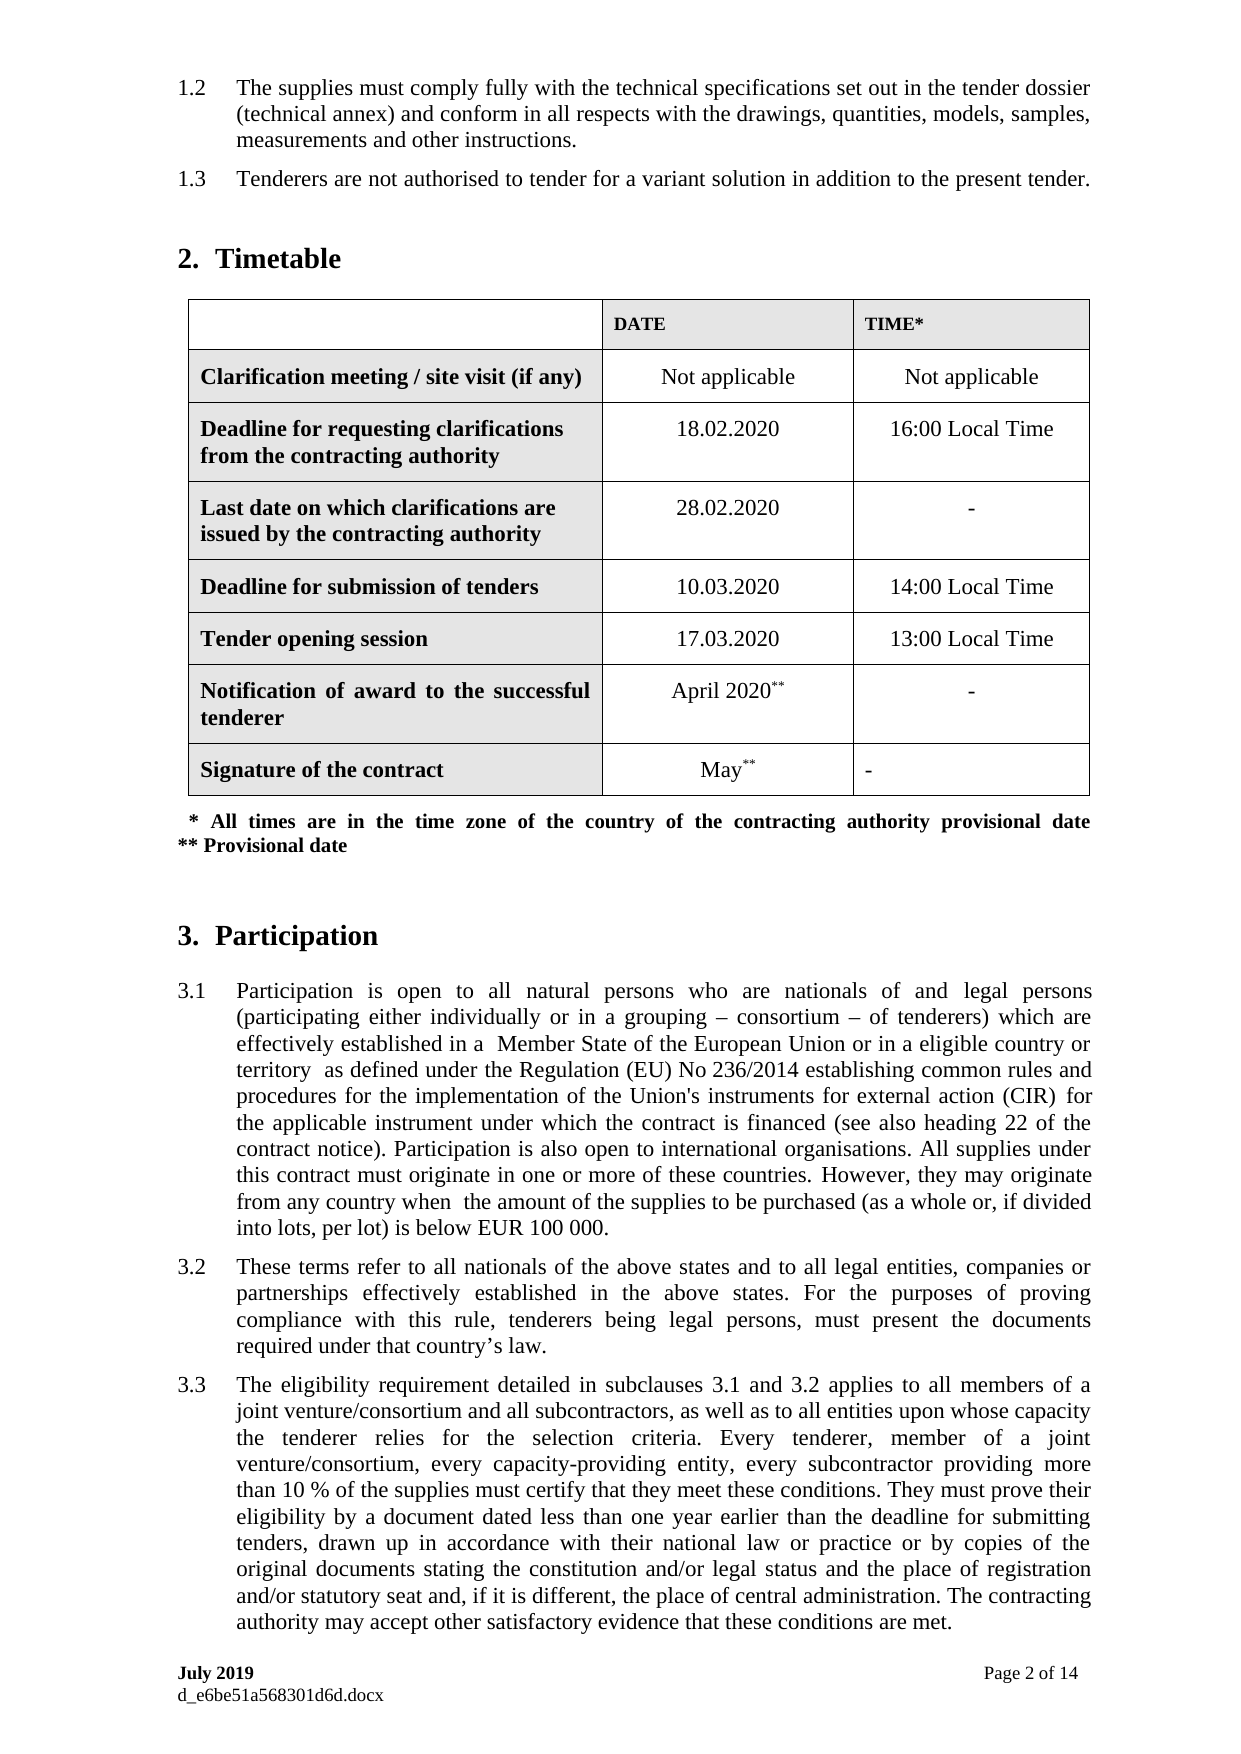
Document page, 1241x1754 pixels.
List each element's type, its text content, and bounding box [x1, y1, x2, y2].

table_cell 18.02.2020 [603, 403, 853, 481]
table_cell Last date on which clarifications are issued by the contracting authority [189, 482, 602, 559]
table_header TIME* [854, 300, 1089, 349]
table_cell 10.03.2020 [603, 560, 853, 612]
subtitle 1.3 Tenderers are not authorised to tender for a variant solution in addition to the present tender. [177, 165, 1092, 216]
table_cell Not applicable [603, 350, 853, 402]
table_cell Clarification meeting / site visit (if any) [189, 350, 602, 402]
table_cell - [854, 482, 1089, 559]
table_cell Deadline for requesting clarifications from the contracting authority [189, 403, 602, 481]
table_header [189, 300, 602, 349]
table_cell April 2020** [603, 665, 853, 743]
table_cell Signature of the contract [189, 744, 602, 795]
table_cell 17.03.2020 [603, 613, 853, 664]
table_cell 14:00 Local Time [854, 560, 1089, 612]
subtitle 3.2 These terms refer to all nationals of the above states and to all legal entities, companies or partnerships effectively established in the above states. For the purposes of proving compliance with this rule, tenderers being legal persons, must present the documents required under that country’s law. [177, 1253, 1092, 1358]
subtitle Participation [177, 918, 1092, 952]
subtitle 3.1 Participation is open to all natural persons who are nationals of and legal persons (participating either individually or in a grouping – consortium – of tenderers) which are effectively established in a Member State of the European Union or in a eligible country or territory as defined under the Regulation (EU) No 236/2014 establishing common rules and procedures for the implementation of the Union's instruments for external action (CIR) for the applicable instrument under which the contract is financed (see also heading 22 of the contract notice). Participation is also open to international organisations. All supplies under this contract must originate in one or more of these countries. However, they may originate from any country when the amount of the supplies to be purchased (as a whole or, if divided into lots, per lot) is below EUR 100 000. [177, 977, 1092, 1241]
table_cell 28.02.2020 [603, 482, 853, 559]
table_cell Not applicable [854, 350, 1089, 402]
table_header DATE [603, 300, 853, 349]
table_cell 16:00 Local Time [854, 403, 1089, 481]
subtitle Timetable [177, 241, 1092, 274]
table_cell - [854, 744, 1089, 795]
table_cell May** [603, 744, 853, 795]
table_cell Deadline for submission of tenders [189, 560, 602, 612]
text * All times are in the time zone of the country of the contracting authority provisional date ** Provisional date [177, 809, 1092, 857]
table_cell Tender opening session [189, 613, 602, 664]
subtitle 3.3 The eligibility requirement detailed in subclauses 3.1 and 3.2 applies to all members of a joint venture/consortium and all subcontractors, as well as to all entities upon whose capacity the tenderer relies for the selection criteria. Every tenderer, member of a joint venture/consortium, every capacity-providing entity, every subcontractor providing more than 10 % of the supplies must certify that they meet these conditions. They must prove their eligibility by a document dated less than one year earlier than the deadline for submitting tenders, drawn up in accordance with their national law or practice or by copies of the original documents stating the constitution and/or legal status and the place of registration and/or statutory seat and, if it is different, the place of central administration. The contracting authority may accept other satisfactory evidence that these conditions are met. [177, 1371, 1092, 1634]
table_cell Notification of award to the successful tenderer [189, 665, 602, 743]
subtitle 1.2 The supplies must comply fully with the technical specifications set out in the tender dossier (technical annex) and conform in all respects with the drawings, quantities, models, samples, measurements and other instructions. [177, 74, 1092, 153]
table_cell 13:00 Local Time [854, 613, 1089, 664]
table_cell - [854, 665, 1089, 743]
